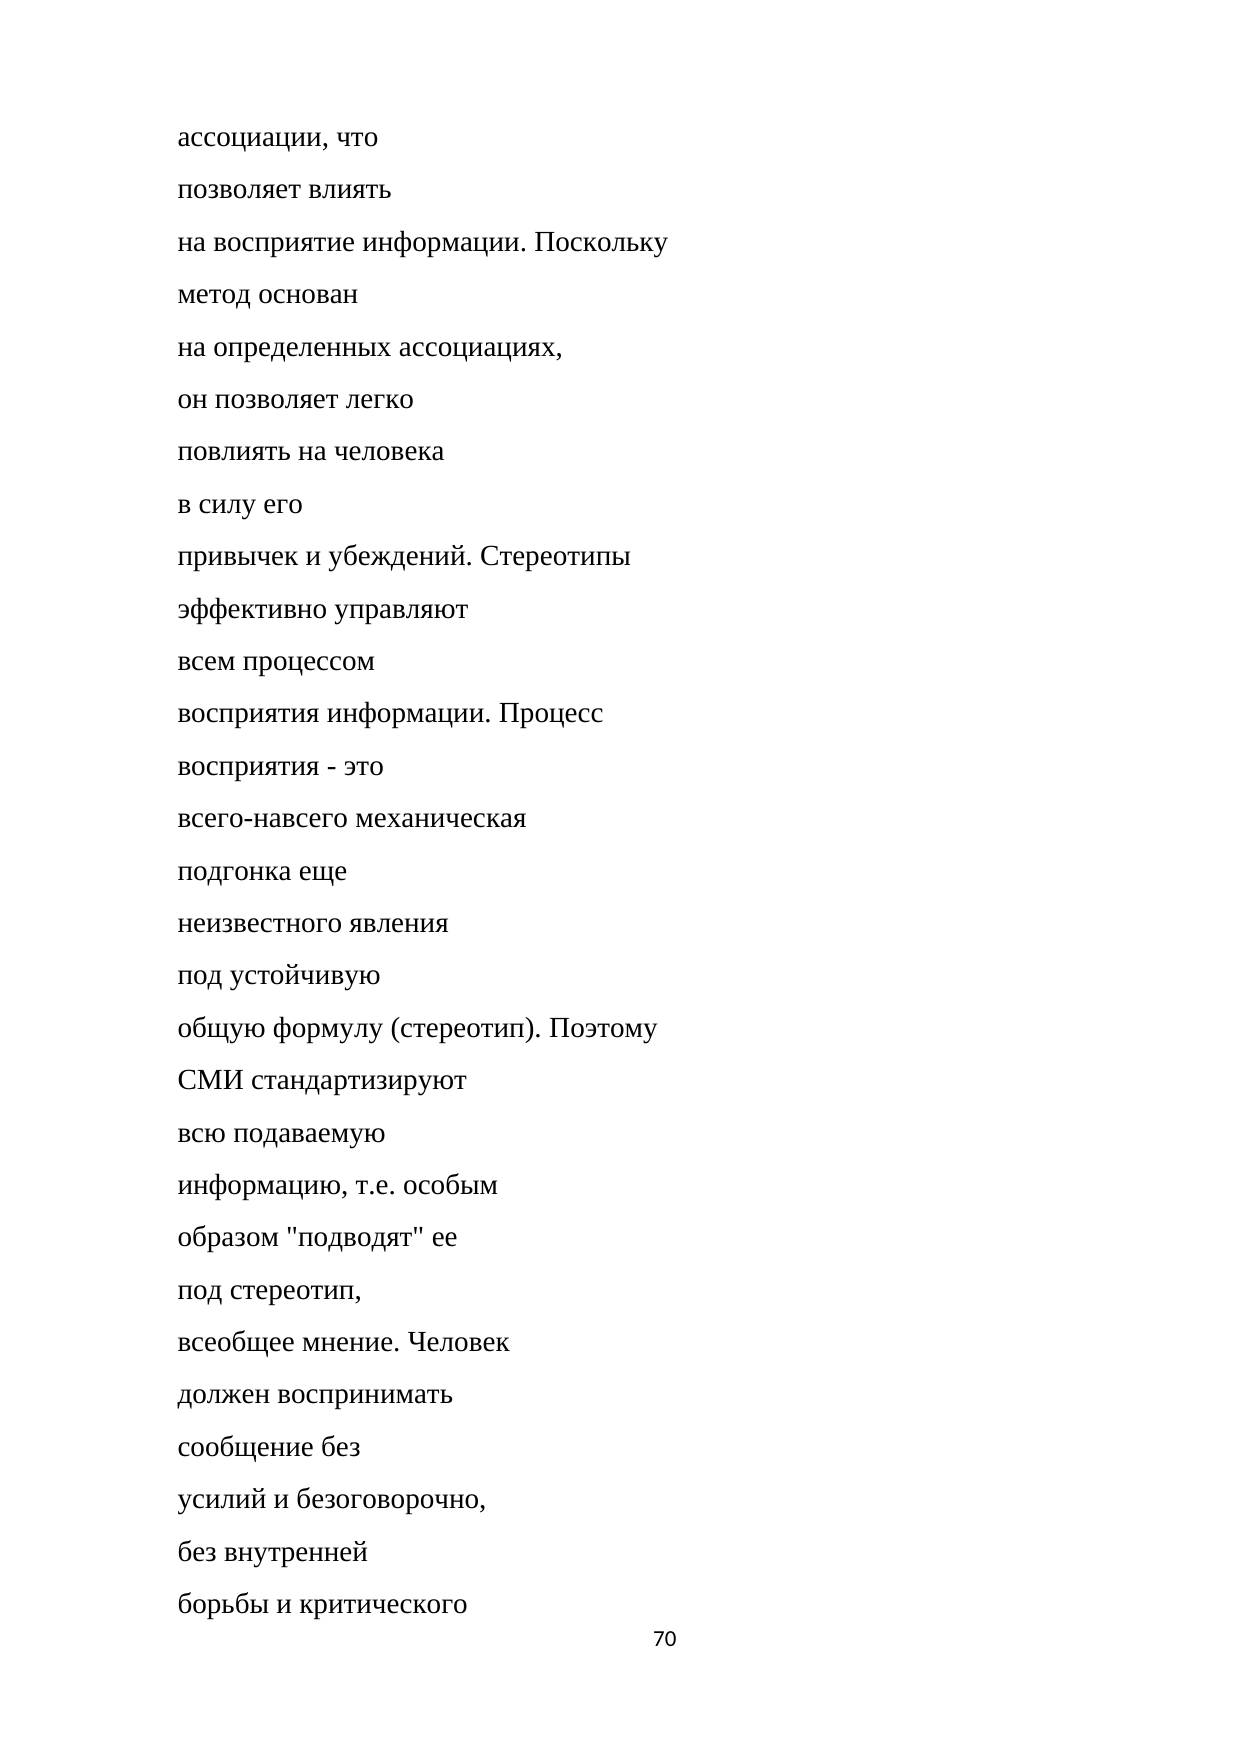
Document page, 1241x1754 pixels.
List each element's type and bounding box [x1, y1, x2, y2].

text [177, 118, 1146, 1621]
